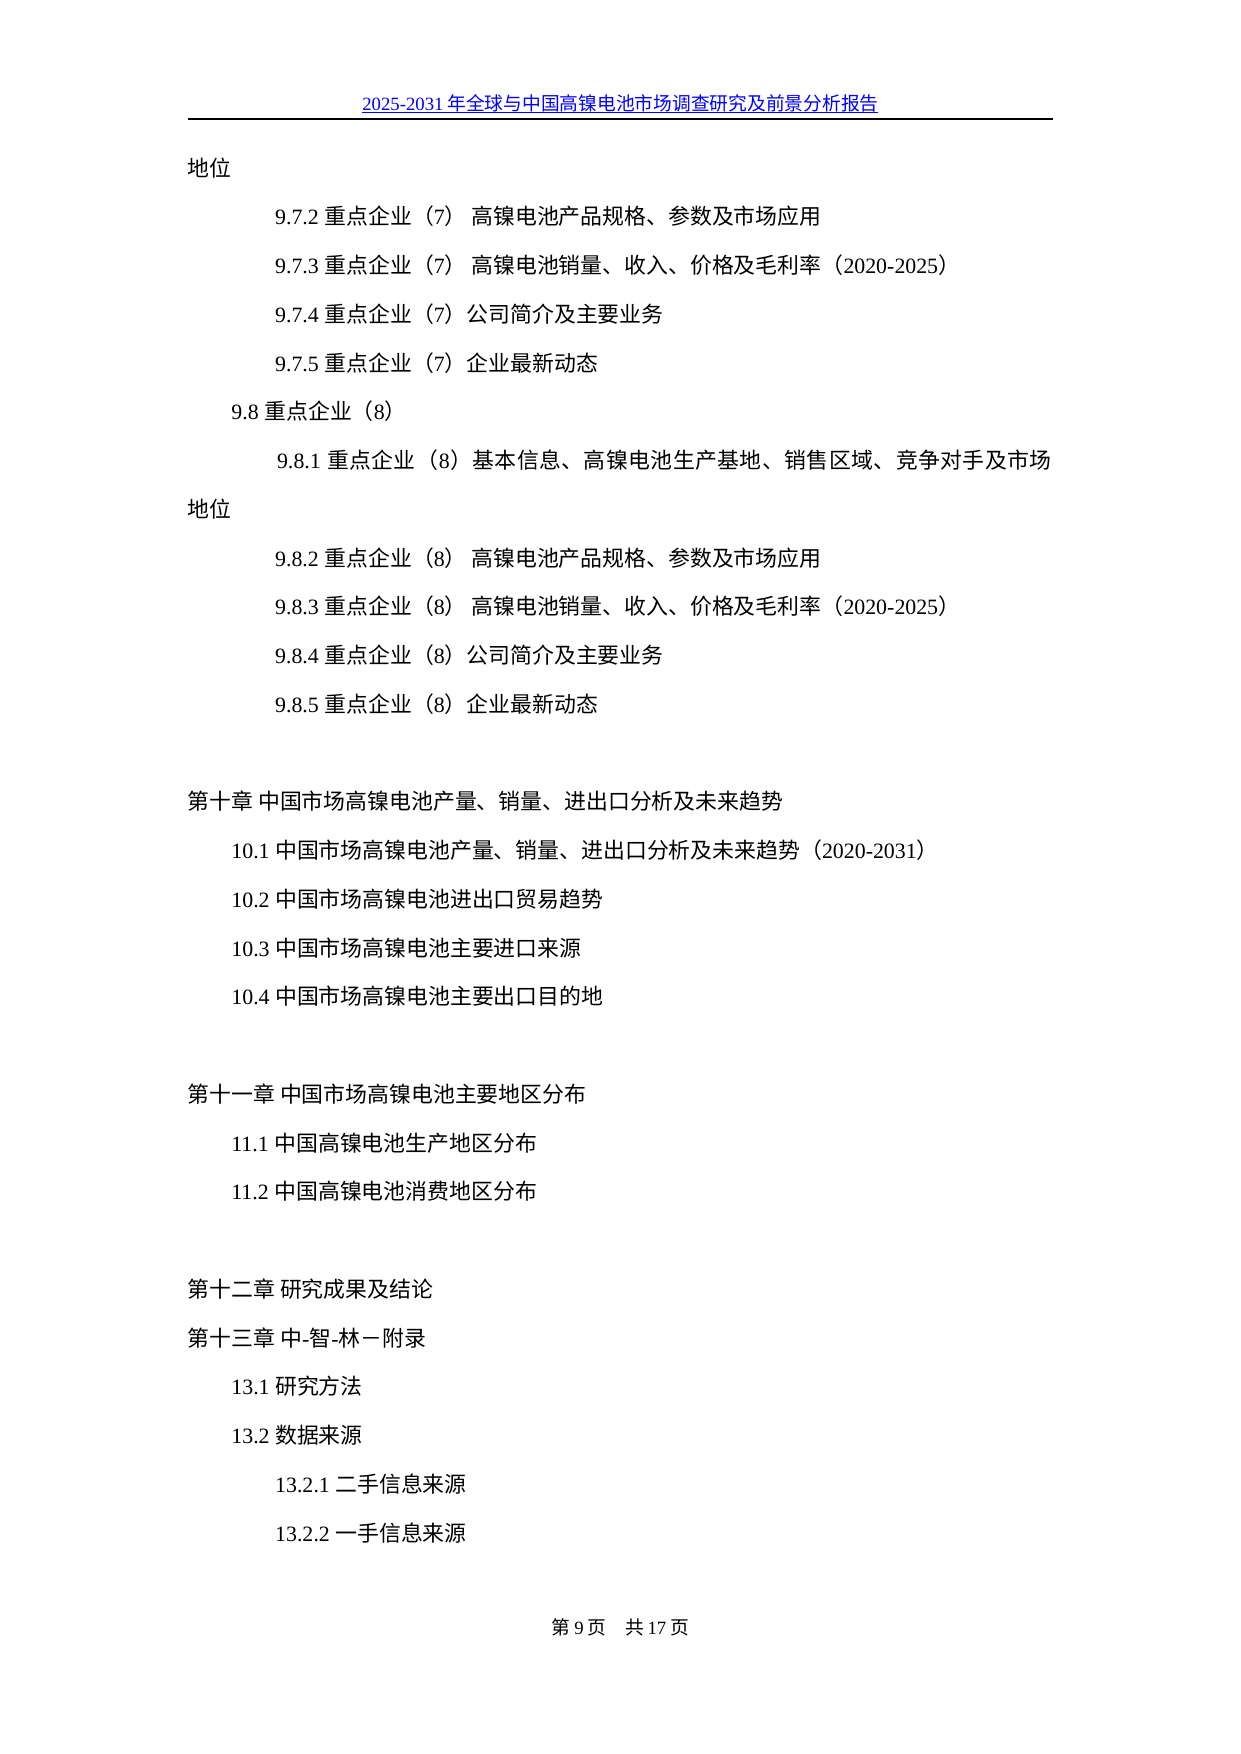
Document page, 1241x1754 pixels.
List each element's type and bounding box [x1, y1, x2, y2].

text [187, 150, 1053, 1548]
